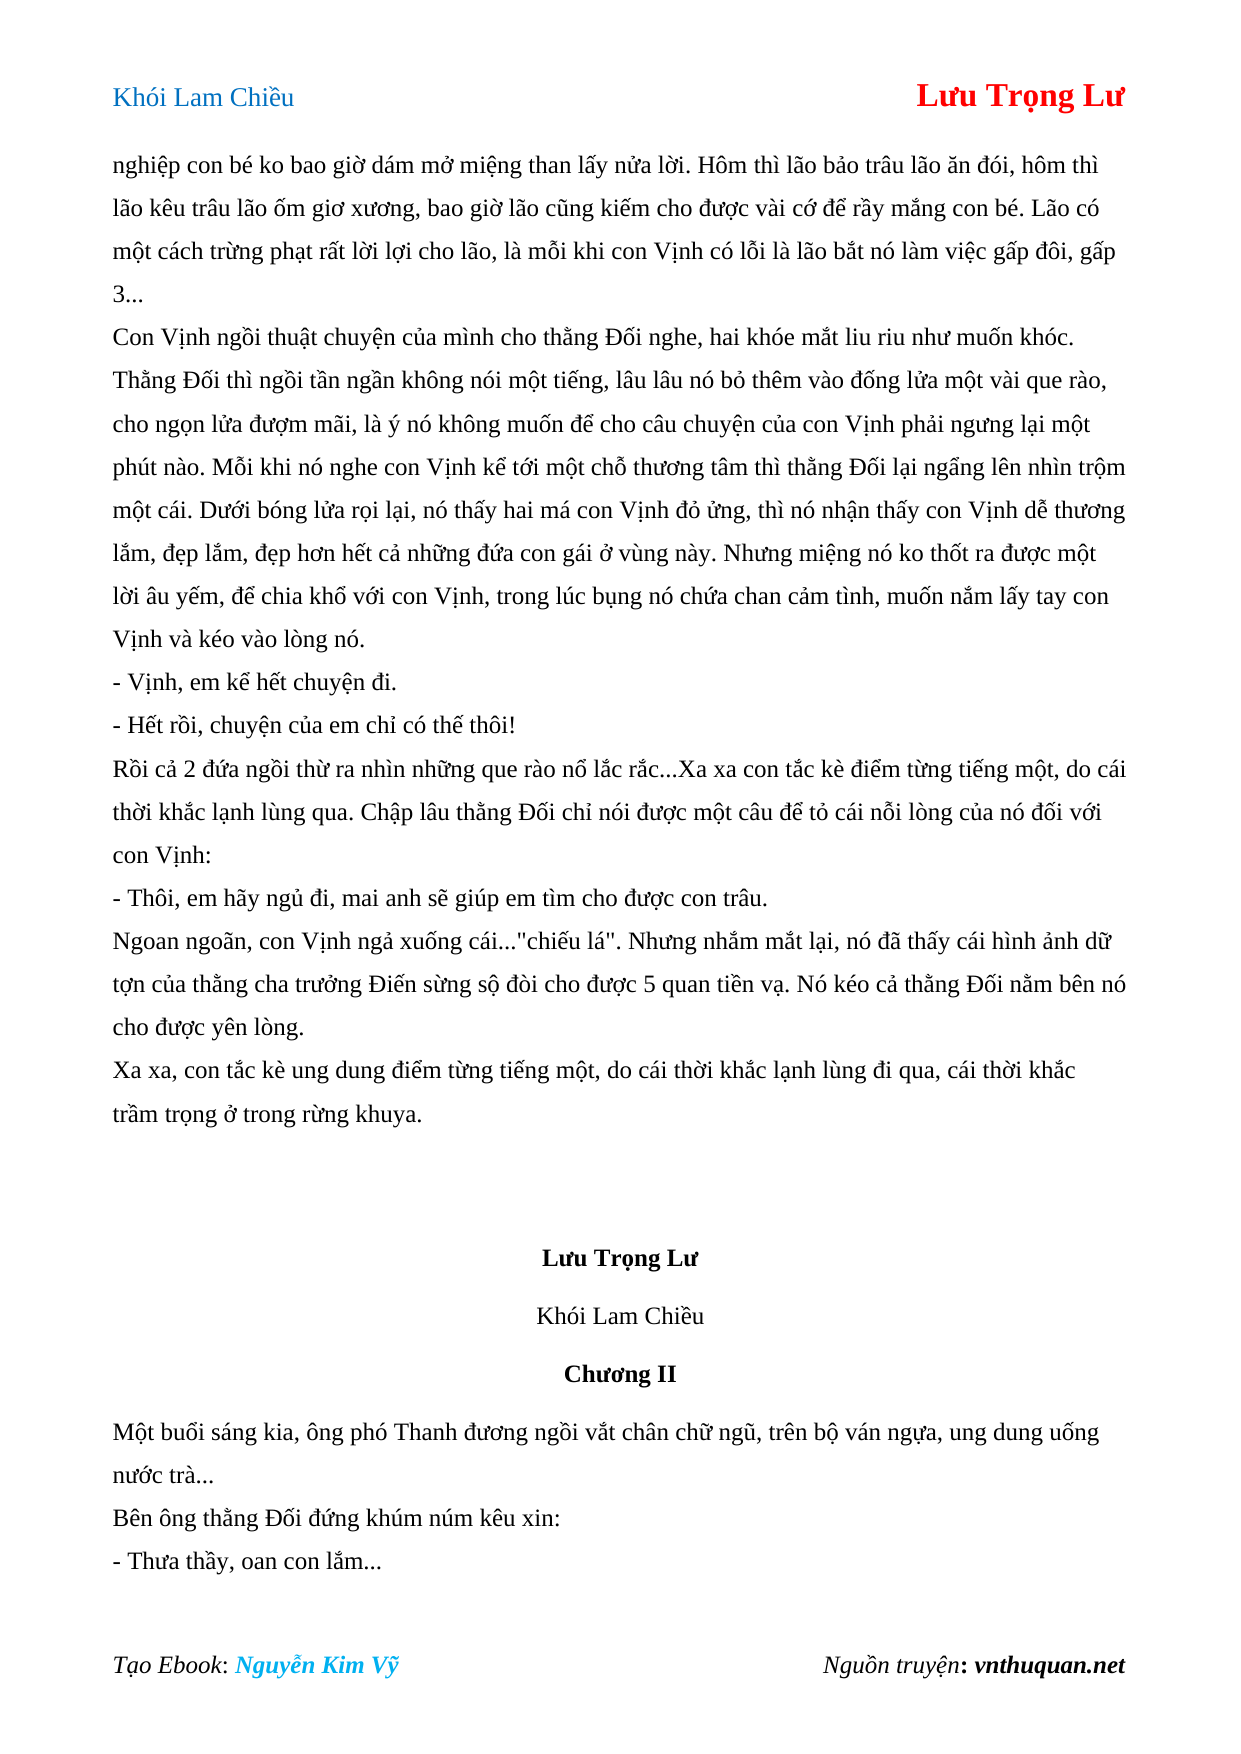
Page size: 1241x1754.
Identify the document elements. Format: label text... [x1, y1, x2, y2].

text Lưu Trọng Lư [112, 1243, 1128, 1272]
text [112, 150, 1128, 1171]
text Khói Lam Chiều [112, 1301, 1128, 1329]
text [112, 1417, 1128, 1575]
text Chương II [112, 1359, 1128, 1387]
